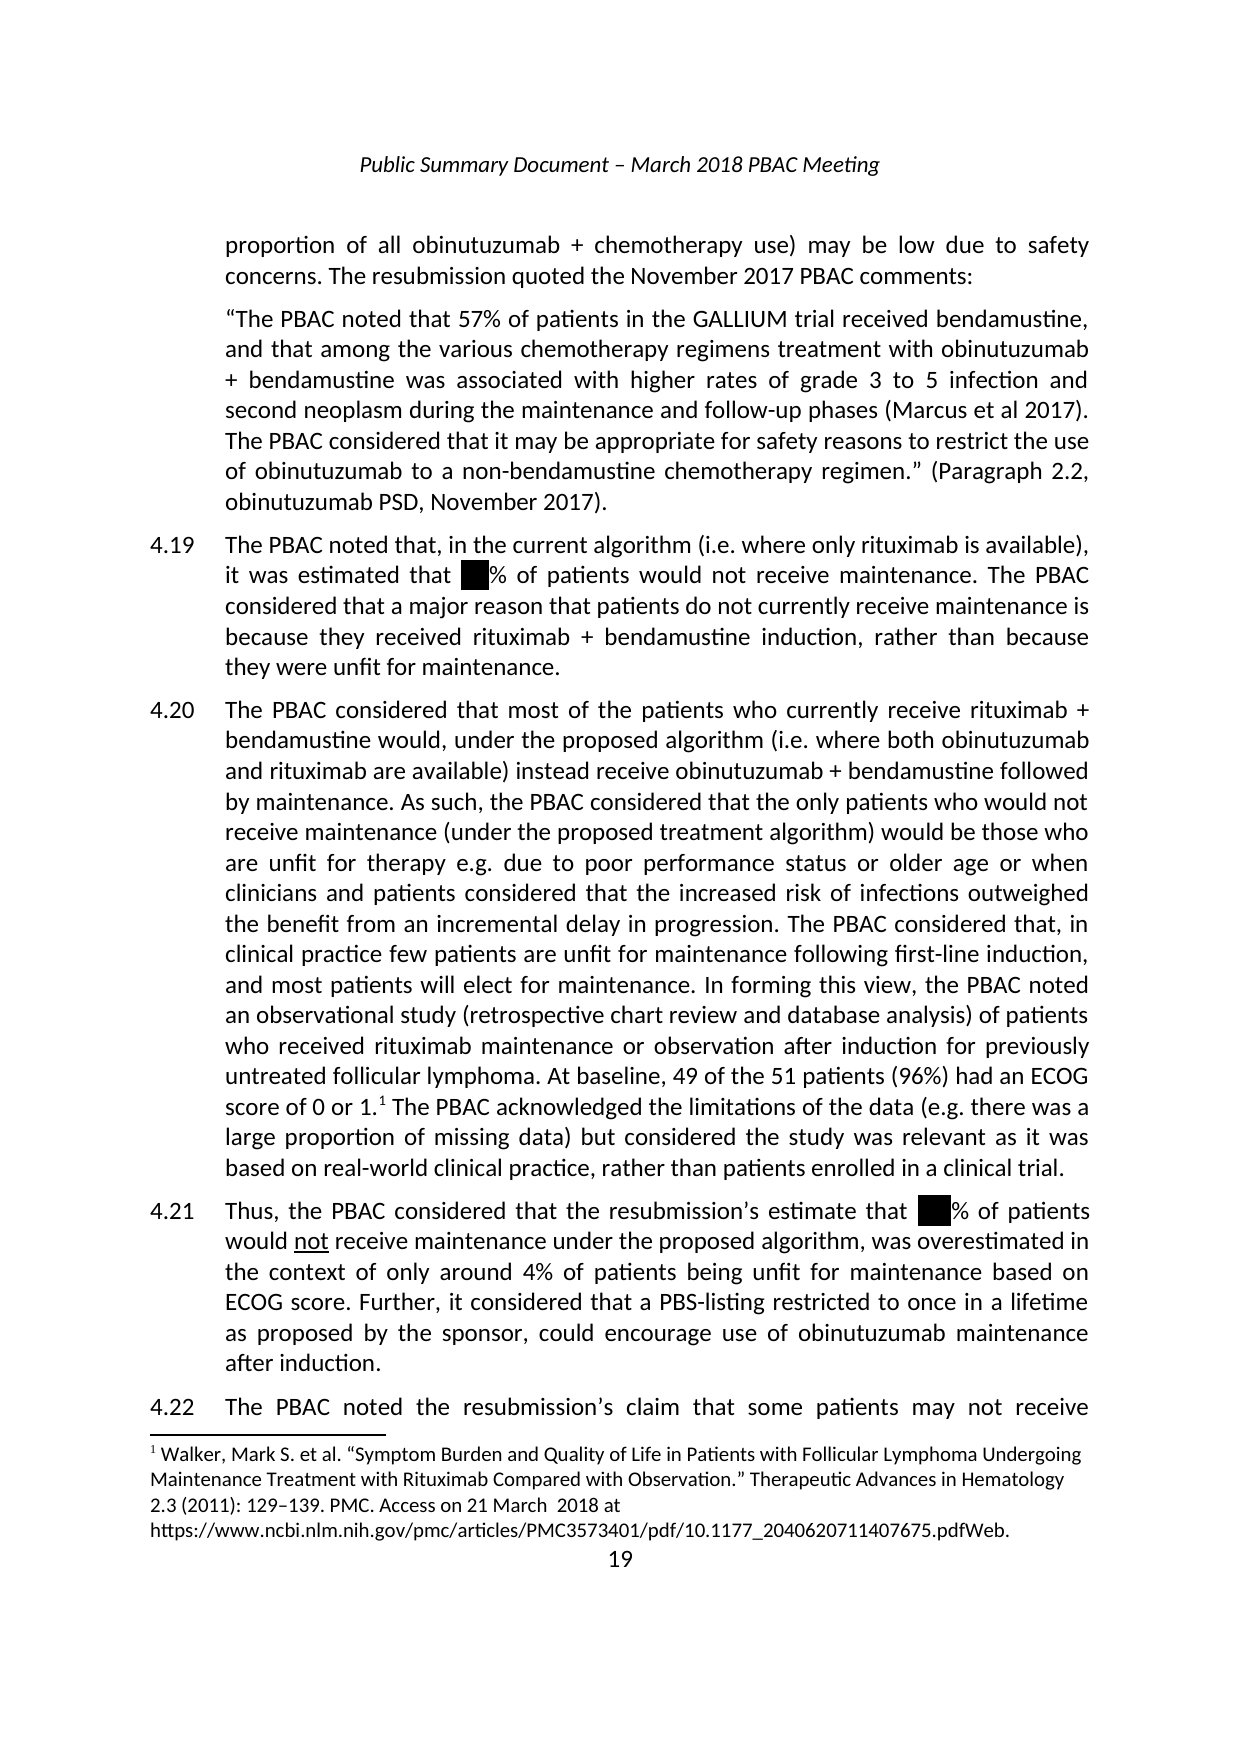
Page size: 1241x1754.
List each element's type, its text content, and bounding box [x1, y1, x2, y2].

list The PBAC considered that most of the patients who currently receive rituximab + bendamustine would, under the proposed algorithm (i.e. where both obinutuzumab and rituximab are available) instead receive obinutuzumab + bendamustine followed by maintenance. As such, the PBAC considered that the only patients who would not receive maintenance (under the proposed treatment algorithm) would be those who are unfit for therapy e.g. due to poor performance status or older age or when clinicians and patients considered that the increased risk of infections outweighed the benefit from an incremental delay in progression. The PBAC considered that, in clinical practice few patients are unfit for maintenance following first-line induction, and most patients will elect for maintenance. In forming this view, the PBAC noted an observational study (retrospective chart review and database analysis) of patients who received rituximab maintenance or observation after induction for previously untreated follicular lymphoma. At baseline, 49 of the 51 patients (96%) had an ECOG score of 0 or 1. The PBAC acknowledged the limitations of the data (e.g. there was a large proportion of missing data) but considered the study was relevant as it was based on real-world clinical practice, rather than patients enrolled in a clinical trial. [150, 694, 1090, 1182]
list Thus, the PBAC considered that the resubmission’s estimate that ''''''% of patients would not receive maintenance under the proposed algorithm, was overestimated in the context of only around 4% of patients being unfit for maintenance based on ECOG score. Further, it considered that a PBS-listing restricted to once in a lifetime as proposed by the sponsor, could encourage use of obinutuzumab maintenance after induction. [150, 1195, 1090, 1378]
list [150, 1391, 1090, 1421]
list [150, 229, 1090, 290]
text “The PBAC noted that 57% of patients in the GALLIUM trial received bendamustine, and that among the various chemotherapy regimens treatment with obinutuzumab + bendamustine was associated with higher rates of grade 3 to 5 infection and second neoplasm during the maintenance and follow-up phases (Marcus et al 2017). The PBAC considered that it may be appropriate for safety reasons to restrict the use of obinutuzumab to a non-bendamustine chemotherapy regimen.” (Paragraph 2.2, obinutuzumab PSD, November 2017). [225, 303, 1090, 517]
list The PBAC noted that, in the current algorithm (i.e. where only rituximab is available), it was estimated that '''''% of patients would not receive maintenance. The PBAC considered that a major reason that patients do not currently receive maintenance is because they received rituximab + bendamustine induction, rather than because they were unfit for maintenance. [150, 529, 1090, 682]
